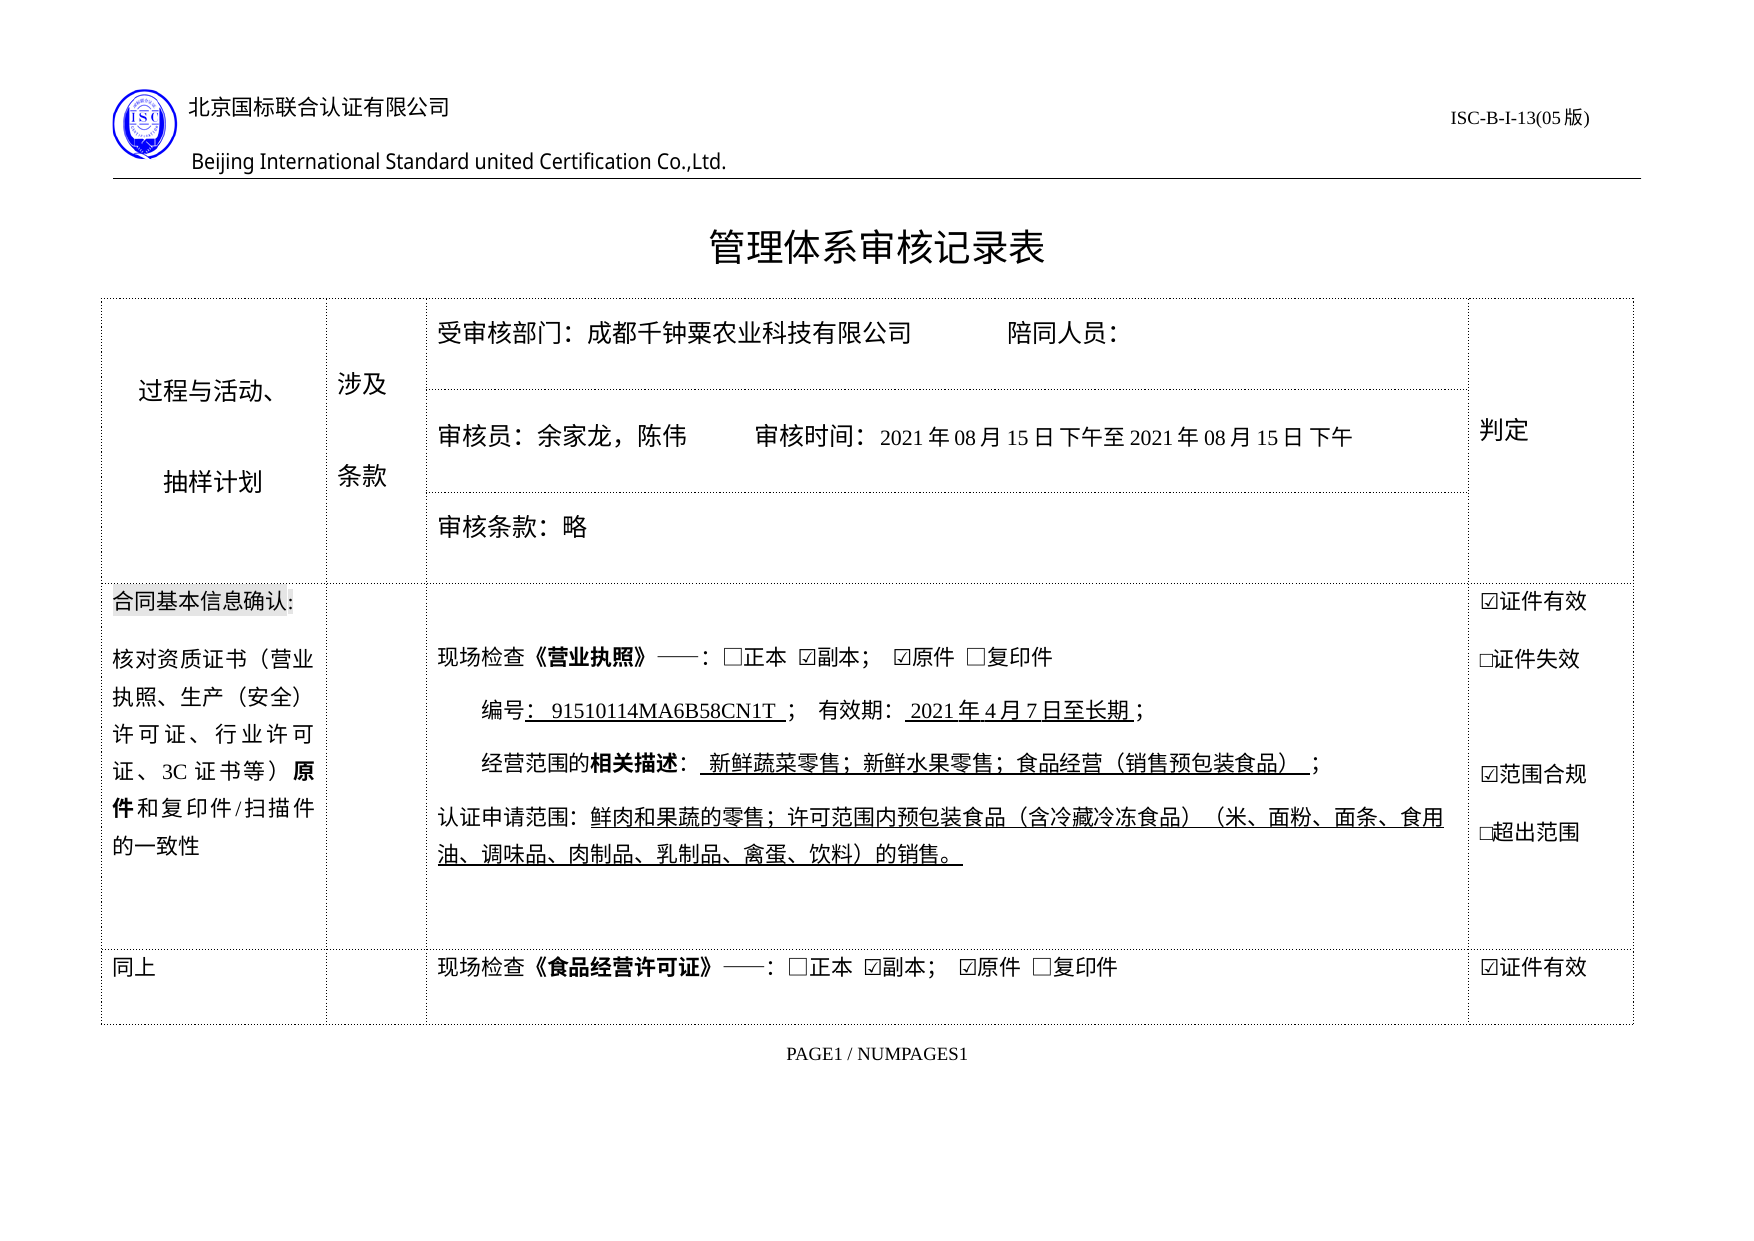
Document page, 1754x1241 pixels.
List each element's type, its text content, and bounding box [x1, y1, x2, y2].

table_cell 同上 [101, 949, 326, 1024]
table_cell ☑证件有效 □证件失效 ☑范围合规 □超出范围 [1468, 949, 1633, 1024]
table_cell 审核员：余家龙，陈伟 审核时间：2021年08月15日 下午至2021年08月15日 下午 [426, 389, 1468, 492]
table_cell 现场检查《食品经营许可证》——：□正本 ☑副本； ☑原件 □复印件 编号： JY15101140208074 ； 有效期： 2021年6月21日至2026年6月20日 ； 经营范围的相关描述： 预包装食品（含冷藏冷冻食品）销售 [426, 949, 1468, 1024]
table_cell 审核条款：略 [426, 492, 1468, 583]
table_header 判定 [1468, 298, 1633, 583]
table_cell 合同基本信息确认: 核对资质证书（营业执照、生产（安全）许可证、行业许可证、3C证书等）原件和复印件/扫描件的一致性 [101, 583, 326, 949]
table_header 受审核部门：成都千钟粟农业科技有限公司 陪同人员： [426, 298, 1468, 389]
table_cell [326, 949, 426, 1024]
table_cell ☑证件有效 □证件失效 ☑范围合规 □超出范围 [1468, 583, 1633, 949]
picture [112, 89, 180, 158]
table_header 过程与活动、 抽样计划 [101, 298, 326, 583]
table_header 涉及 条款 [326, 298, 426, 583]
text 管理体系审核记录表 [112, 212, 1641, 277]
table_cell 现场检查《营业执照》——：□正本 ☑副本； ☑原件 □复印件 编号： 91510114MA6B58CN1T ； 有效期： 2021年4月7日至长期 ； 经营范围的相关描述： 新鲜蔬菜零售；新鲜水果零售；食品经营（销售预包装食品） ； 认证申请范围：鲜肉和果蔬的零售；许可范围内预包装食品（含冷藏冷冻食品）（米、面粉、面条、食用油、调味品、肉制品、乳制品、禽蛋、饮料）的销售。 [426, 583, 1468, 949]
table_cell [326, 583, 426, 949]
